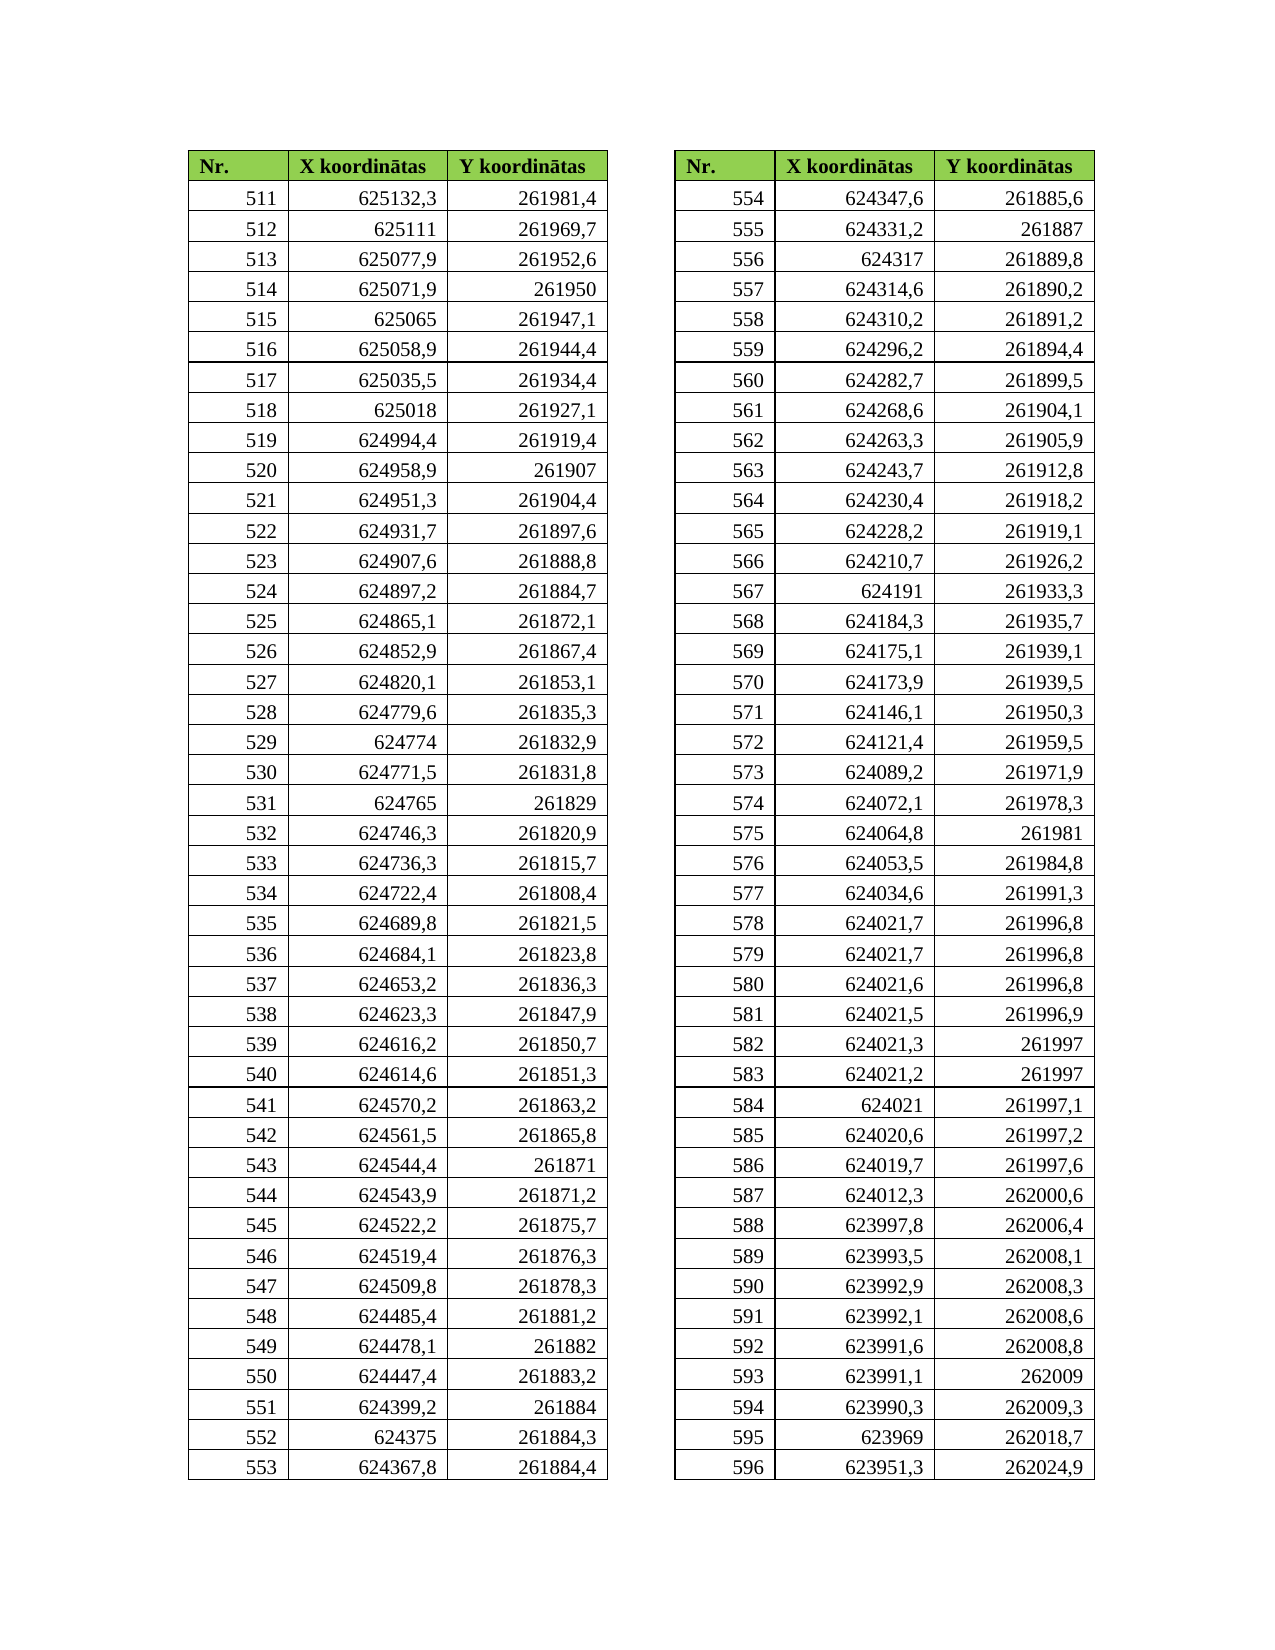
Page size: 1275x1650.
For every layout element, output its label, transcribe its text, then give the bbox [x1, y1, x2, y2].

table_cell 624331,2 [776, 211, 934, 241]
table_cell 537 [189, 967, 288, 996]
table_cell 623990,3 [776, 1390, 934, 1419]
table_cell 535 [189, 906, 288, 935]
table_cell 261935,7 [935, 604, 1094, 633]
table_cell 538 [189, 997, 288, 1026]
table_cell 521 [189, 483, 288, 512]
table_cell 534 [189, 876, 288, 905]
table_cell 514 [189, 272, 288, 301]
table_cell 262009,3 [935, 1390, 1094, 1419]
table_cell 573 [676, 755, 774, 784]
table_cell 587 [676, 1178, 774, 1207]
table_cell 624852,9 [289, 634, 447, 663]
table_cell 261875,7 [448, 1208, 607, 1237]
table_cell 261872,1 [448, 604, 607, 633]
table_cell 262008,3 [935, 1269, 1094, 1298]
table_cell 512 [189, 211, 288, 241]
table_cell 561 [676, 393, 774, 422]
table_cell 261997,1 [935, 1088, 1094, 1117]
table_cell 624089,2 [776, 755, 934, 784]
table_header X koordinātas [776, 151, 934, 180]
table_cell 261997,2 [935, 1118, 1094, 1147]
table_cell 261939,5 [935, 665, 1094, 694]
table_cell 525 [189, 604, 288, 633]
table_cell 261884,7 [448, 574, 607, 603]
table_cell 543 [189, 1148, 288, 1177]
table_cell 544 [189, 1178, 288, 1207]
table_cell 545 [189, 1208, 288, 1237]
table_cell 529 [189, 725, 288, 754]
table_cell 261835,3 [448, 695, 607, 724]
table_cell 261907 [448, 453, 607, 482]
table_cell 580 [676, 967, 774, 996]
table_cell 261887 [935, 211, 1094, 241]
table_cell 549 [189, 1329, 288, 1358]
table_cell 624021,7 [776, 906, 934, 935]
table_cell 262000,6 [935, 1178, 1094, 1207]
table_cell 624021,7 [776, 936, 934, 966]
table_cell 261918,2 [935, 483, 1094, 512]
table_cell 518 [189, 393, 288, 422]
table_cell 261884,3 [448, 1420, 607, 1449]
table_cell 623991,1 [776, 1359, 934, 1388]
table_cell 261969,7 [448, 211, 607, 241]
table_cell 261950,3 [935, 695, 1094, 724]
table_cell 261865,8 [448, 1118, 607, 1147]
table_cell 261881,2 [448, 1299, 607, 1328]
table_cell 624746,3 [289, 816, 447, 845]
table_cell 624053,5 [776, 846, 934, 875]
table_header Nr. [676, 151, 774, 180]
table_cell 625058,9 [289, 332, 447, 361]
table_cell 563 [676, 453, 774, 482]
table_cell 261832,9 [448, 725, 607, 754]
table_cell 261947,1 [448, 302, 607, 331]
table_cell 624774 [289, 725, 447, 754]
table_cell 624994,4 [289, 423, 447, 452]
table_cell 261883,2 [448, 1359, 607, 1388]
table_cell 590 [676, 1269, 774, 1298]
table_cell 261820,9 [448, 816, 607, 845]
table_cell 624653,2 [289, 967, 447, 996]
table_cell 542 [189, 1118, 288, 1147]
table_cell 261934,4 [448, 363, 607, 392]
table_cell 519 [189, 423, 288, 452]
table_cell 623992,9 [776, 1269, 934, 1298]
table_cell 624907,6 [289, 544, 447, 573]
table_cell 261996,9 [935, 997, 1094, 1026]
table_cell 511 [189, 181, 288, 210]
table_cell 261863,2 [448, 1088, 607, 1117]
table_cell 262008,6 [935, 1299, 1094, 1328]
table_cell 540 [189, 1057, 288, 1086]
table_cell 261878,3 [448, 1269, 607, 1298]
table_cell 623991,6 [776, 1329, 934, 1358]
table_cell 624478,1 [289, 1329, 447, 1358]
table_cell 624779,6 [289, 695, 447, 724]
table_cell 578 [676, 906, 774, 935]
table_cell 624616,2 [289, 1027, 447, 1056]
table_cell 559 [676, 332, 774, 361]
table_cell 567 [676, 574, 774, 603]
table_cell 530 [189, 755, 288, 784]
table_cell 556 [676, 242, 774, 271]
table_cell 565 [676, 514, 774, 543]
table_cell 523 [189, 544, 288, 573]
table_cell 533 [189, 846, 288, 875]
table_cell 261891,2 [935, 302, 1094, 331]
table_cell 261919,1 [935, 514, 1094, 543]
table_cell 624689,8 [289, 906, 447, 935]
table_cell 261890,2 [935, 272, 1094, 301]
table_cell 261904,4 [448, 483, 607, 512]
table_cell 261889,8 [935, 242, 1094, 271]
table_cell 582 [676, 1027, 774, 1056]
table_cell 624282,7 [776, 363, 934, 392]
table_cell 625071,9 [289, 272, 447, 301]
table_cell 596 [676, 1450, 774, 1479]
table_cell 261919,4 [448, 423, 607, 452]
table_cell 261981 [935, 816, 1094, 845]
table_cell 624347,6 [776, 181, 934, 210]
table_cell 261991,3 [935, 876, 1094, 905]
table_cell 579 [676, 936, 774, 966]
table_cell 262008,1 [935, 1239, 1094, 1268]
table_cell 261996,8 [935, 967, 1094, 996]
table_cell 624623,3 [289, 997, 447, 1026]
table_cell 536 [189, 936, 288, 966]
table_cell 624544,4 [289, 1148, 447, 1177]
table_cell 624519,4 [289, 1239, 447, 1268]
table_cell 558 [676, 302, 774, 331]
table_cell 624485,4 [289, 1299, 447, 1328]
table_cell 624191 [776, 574, 934, 603]
table_cell 570 [676, 665, 774, 694]
table_cell 261876,3 [448, 1239, 607, 1268]
table_cell 261808,4 [448, 876, 607, 905]
table_cell 592 [676, 1329, 774, 1358]
table_cell 624771,5 [289, 755, 447, 784]
table_cell 261997 [935, 1027, 1094, 1056]
table_cell 623951,3 [776, 1450, 934, 1479]
table_cell 564 [676, 483, 774, 512]
table_cell 584 [676, 1088, 774, 1117]
table_cell 261894,4 [935, 332, 1094, 361]
table_cell 261829 [448, 785, 607, 814]
table_cell 624958,9 [289, 453, 447, 482]
table_cell 624021,2 [776, 1057, 934, 1086]
table_cell 625111 [289, 211, 447, 241]
table_cell 261912,8 [935, 453, 1094, 482]
table_cell 261959,5 [935, 725, 1094, 754]
table_cell 261836,3 [448, 967, 607, 996]
table_cell 624146,1 [776, 695, 934, 724]
table_cell 261996,8 [935, 936, 1094, 966]
table_cell 553 [189, 1450, 288, 1479]
table_cell 595 [676, 1420, 774, 1449]
table_cell 623997,8 [776, 1208, 934, 1237]
table_cell 554 [676, 181, 774, 210]
table_cell 261950 [448, 272, 607, 301]
table_cell 262009 [935, 1359, 1094, 1388]
table_cell 625132,3 [289, 181, 447, 210]
table_cell 261850,7 [448, 1027, 607, 1056]
table_cell 624021 [776, 1088, 934, 1117]
table_cell 261853,1 [448, 665, 607, 694]
table_cell 551 [189, 1390, 288, 1419]
table_cell 261996,8 [935, 906, 1094, 935]
table_cell 624021,6 [776, 967, 934, 996]
table_cell 261882 [448, 1329, 607, 1358]
table_cell 589 [676, 1239, 774, 1268]
table_cell 624897,2 [289, 574, 447, 603]
table_cell 577 [676, 876, 774, 905]
table_cell 261971,9 [935, 755, 1094, 784]
table_cell 552 [189, 1420, 288, 1449]
table_cell 593 [676, 1359, 774, 1388]
table_cell 594 [676, 1390, 774, 1419]
table_cell 262008,8 [935, 1329, 1094, 1358]
table_cell 623993,5 [776, 1239, 934, 1268]
table_cell 261939,1 [935, 634, 1094, 663]
table_cell 624184,3 [776, 604, 934, 633]
table_cell 516 [189, 332, 288, 361]
table_cell 569 [676, 634, 774, 663]
table_cell 261978,3 [935, 785, 1094, 814]
table_cell 624543,9 [289, 1178, 447, 1207]
table_cell 624522,2 [289, 1208, 447, 1237]
table_cell 624228,2 [776, 514, 934, 543]
table_cell 261897,6 [448, 514, 607, 543]
table_cell 624614,6 [289, 1057, 447, 1086]
table_cell 261997 [935, 1057, 1094, 1086]
table_cell 624230,4 [776, 483, 934, 512]
table_cell 539 [189, 1027, 288, 1056]
table_cell 261831,8 [448, 755, 607, 784]
table_cell 261867,4 [448, 634, 607, 663]
table_cell 624399,2 [289, 1390, 447, 1419]
table_cell 624722,4 [289, 876, 447, 905]
table_cell 548 [189, 1299, 288, 1328]
table_cell 624268,6 [776, 393, 934, 422]
table_cell 624375 [289, 1420, 447, 1449]
table_cell 624820,1 [289, 665, 447, 694]
table_cell 624173,9 [776, 665, 934, 694]
table_cell 562 [676, 423, 774, 452]
table_cell 528 [189, 695, 288, 724]
table_cell 515 [189, 302, 288, 331]
table_cell 624931,7 [289, 514, 447, 543]
table_cell 546 [189, 1239, 288, 1268]
table_cell 261905,9 [935, 423, 1094, 452]
table_cell 624736,3 [289, 846, 447, 875]
table_cell 261884 [448, 1390, 607, 1419]
table_header Nr. [189, 151, 288, 180]
table_cell 624765 [289, 785, 447, 814]
table_cell 624865,1 [289, 604, 447, 633]
table_cell 261927,1 [448, 393, 607, 422]
table_cell 261984,8 [935, 846, 1094, 875]
table_cell 625077,9 [289, 242, 447, 271]
table_cell 585 [676, 1118, 774, 1147]
table_cell 261952,6 [448, 242, 607, 271]
table_cell 566 [676, 544, 774, 573]
table_cell 624314,6 [776, 272, 934, 301]
table_cell 624561,5 [289, 1118, 447, 1147]
table_header Y koordinātas [935, 151, 1094, 180]
table_cell 571 [676, 695, 774, 724]
table_cell 624263,3 [776, 423, 934, 452]
table_cell 261981,4 [448, 181, 607, 210]
table_cell 261823,8 [448, 936, 607, 966]
table_cell 261899,5 [935, 363, 1094, 392]
table_header X koordinātas [289, 151, 447, 180]
table_cell 526 [189, 634, 288, 663]
table_cell 555 [676, 211, 774, 241]
table_cell 625065 [289, 302, 447, 331]
table_cell 560 [676, 363, 774, 392]
table_cell 624951,3 [289, 483, 447, 512]
table_cell 261944,4 [448, 332, 607, 361]
table_cell 624021,3 [776, 1027, 934, 1056]
table_cell 261933,3 [935, 574, 1094, 603]
table_cell 520 [189, 453, 288, 482]
table_cell 261926,2 [935, 544, 1094, 573]
table_cell 261997,6 [935, 1148, 1094, 1177]
table_cell 261871 [448, 1148, 607, 1177]
table_cell 624447,4 [289, 1359, 447, 1388]
table_cell 261821,5 [448, 906, 607, 935]
table_cell 624012,3 [776, 1178, 934, 1207]
table_cell 623992,1 [776, 1299, 934, 1328]
table_cell 262006,4 [935, 1208, 1094, 1237]
table_cell 262024,9 [935, 1450, 1094, 1479]
table_cell 522 [189, 514, 288, 543]
table_cell 624296,2 [776, 332, 934, 361]
table_cell 624064,8 [776, 816, 934, 845]
table_cell 624570,2 [289, 1088, 447, 1117]
table_cell 624175,1 [776, 634, 934, 663]
table_cell 624020,6 [776, 1118, 934, 1147]
table_cell 517 [189, 363, 288, 392]
table_cell 547 [189, 1269, 288, 1298]
table_cell 541 [189, 1088, 288, 1117]
table_cell 583 [676, 1057, 774, 1086]
table_cell 574 [676, 785, 774, 814]
table_cell 513 [189, 242, 288, 271]
table_cell 624243,7 [776, 453, 934, 482]
table_cell 524 [189, 574, 288, 603]
table_cell 581 [676, 997, 774, 1026]
table_cell 261851,3 [448, 1057, 607, 1086]
table_cell 568 [676, 604, 774, 633]
table_cell 624121,4 [776, 725, 934, 754]
table_cell 624072,1 [776, 785, 934, 814]
table_cell 624317 [776, 242, 934, 271]
table_cell 624509,8 [289, 1269, 447, 1298]
table_cell 624210,7 [776, 544, 934, 573]
table_cell 261847,9 [448, 997, 607, 1026]
table_cell 262018,7 [935, 1420, 1094, 1449]
table_cell 576 [676, 846, 774, 875]
table_cell 624034,6 [776, 876, 934, 905]
table_cell 625035,5 [289, 363, 447, 392]
table_cell 557 [676, 272, 774, 301]
table_cell 261904,1 [935, 393, 1094, 422]
table_cell 261871,2 [448, 1178, 607, 1207]
table_cell 261815,7 [448, 846, 607, 875]
table_cell 261885,6 [935, 181, 1094, 210]
table_cell 624310,2 [776, 302, 934, 331]
table_cell 527 [189, 665, 288, 694]
table_cell 624367,8 [289, 1450, 447, 1479]
table_cell 572 [676, 725, 774, 754]
table_cell 575 [676, 816, 774, 845]
table_cell 532 [189, 816, 288, 845]
table_cell 624019,7 [776, 1148, 934, 1177]
table_cell 531 [189, 785, 288, 814]
table_cell 591 [676, 1299, 774, 1328]
table_cell 625018 [289, 393, 447, 422]
table_cell 624021,5 [776, 997, 934, 1026]
table_cell 624684,1 [289, 936, 447, 966]
table_cell 586 [676, 1148, 774, 1177]
table_header Y koordinātas [448, 151, 607, 180]
table_cell 550 [189, 1359, 288, 1388]
table_cell 588 [676, 1208, 774, 1237]
table_cell 623969 [776, 1420, 934, 1449]
table_cell 261888,8 [448, 544, 607, 573]
table_cell 261884,4 [448, 1450, 607, 1479]
